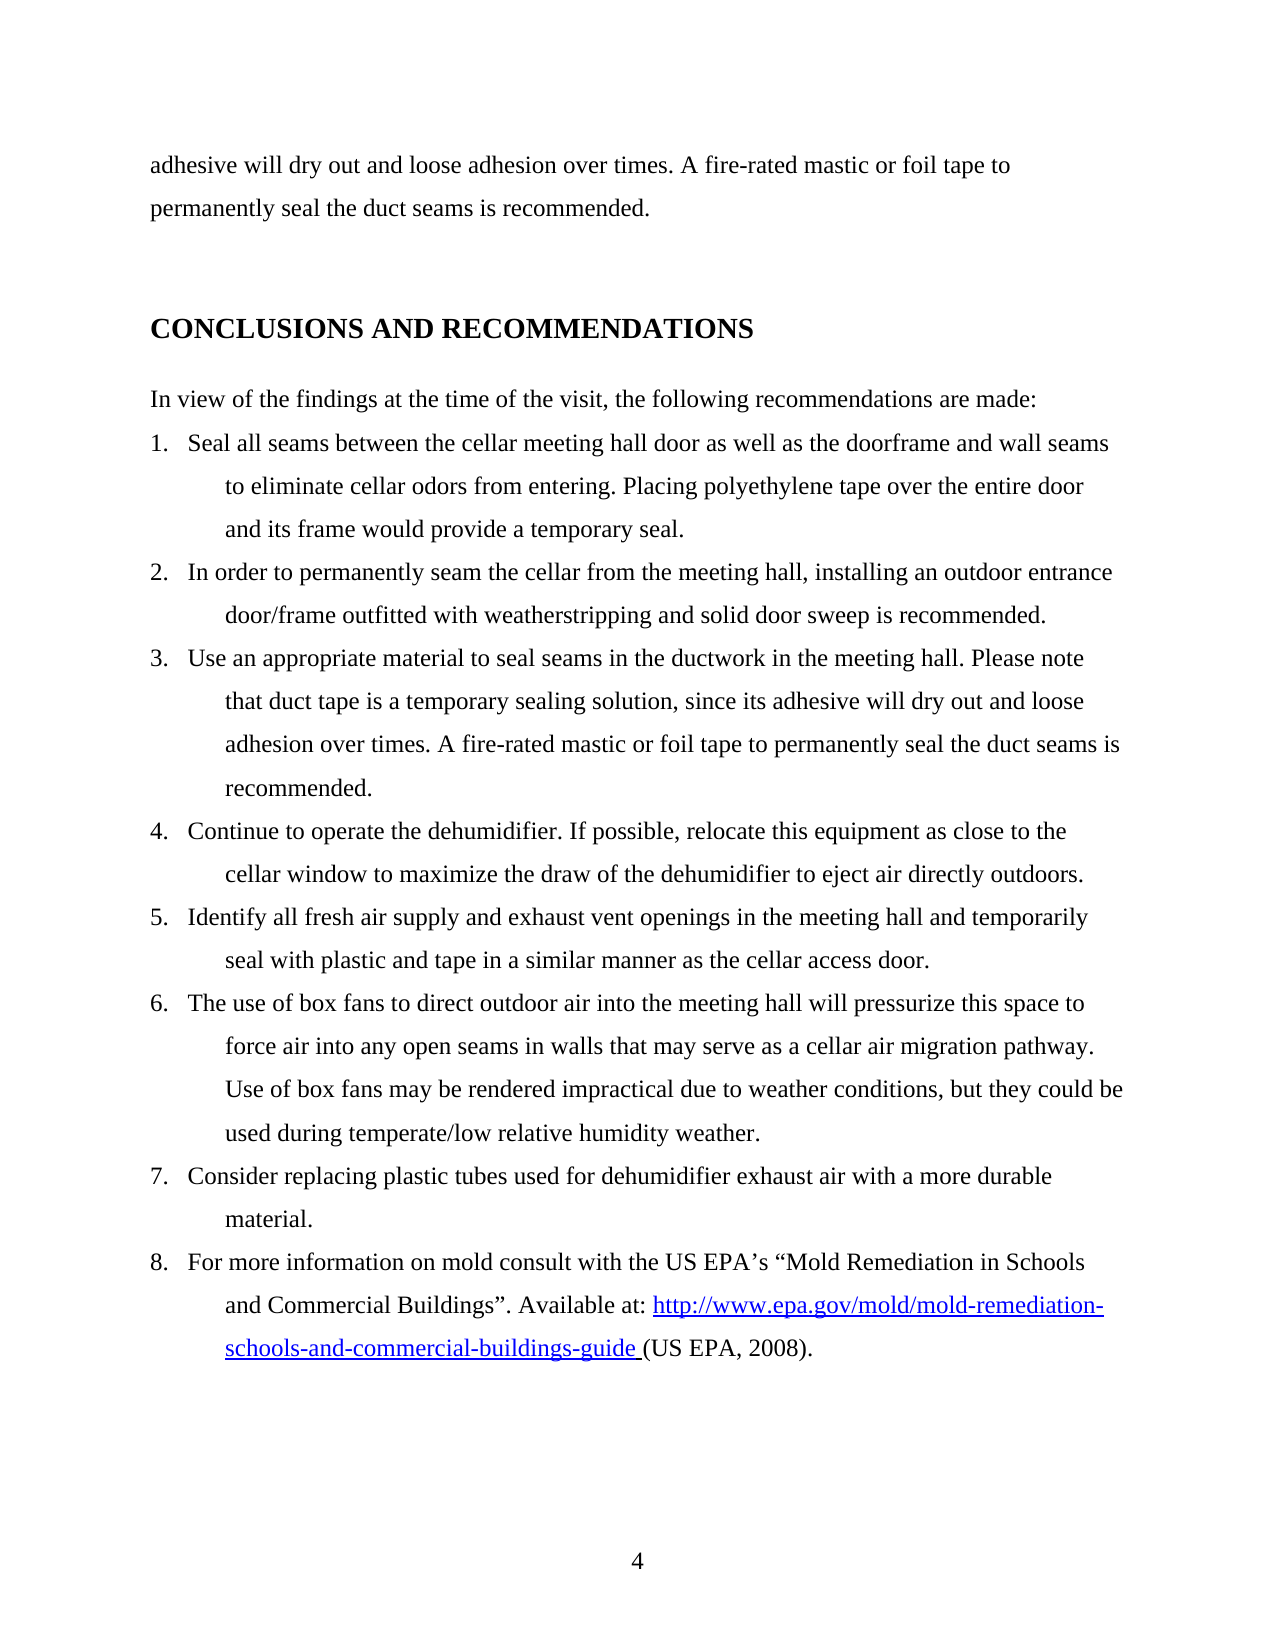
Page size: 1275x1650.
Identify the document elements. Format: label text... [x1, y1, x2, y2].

list Continue to operate the dehumidifier. If possible, relocate this equipment as close to the cellar window to maximize the draw of the dehumidifier to eject air directly outdoors. [150, 816, 1125, 888]
list Use an appropriate material to seal seams in the ductwork in the meeting hall. Please note that duct tape is a temporary sealing solution, since its adhesive will dry out and loose adhesion over times. A fire-rated mastic or foil tape to permanently seal the duct seams is recommended. [150, 643, 1125, 801]
list The use of box fans to direct outdoor air into the meeting hall will pressurize this space to force air into any open seams in walls that may serve as a cellar air migration pathway. Use of box fans may be rendered impractical due to weather conditions, but they could be used during temperate/low relative humidity weather. [150, 988, 1125, 1146]
list In order to permanently seam the cellar from the meeting hall, installing an outdoor entrance door/frame outfitted with weatherstripping and solid door sweep is recommended. [150, 557, 1125, 629]
list Identify all fresh air supply and exhaust vent openings in the meeting hall and temporarily seal with plastic and tape in a similar manner as the cellar access door. [150, 902, 1125, 974]
list Seal all seams between the cellar meeting hall door as well as the doorframe and wall seams to eliminate cellar odors from entering. Placing polyethylene tape over the entire door and its frame would provide a temporary seal. [150, 428, 1125, 543]
text In view of the findings at the time of the visit, the following recommendations are made: [150, 384, 1125, 413]
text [150, 150, 1125, 222]
list Consider replacing plastic tubes used for dehumidifier exhaust air with a more durable material. [150, 1161, 1125, 1233]
list For more information on mold consult with the US EPA’s “Mold Remediation in Schools and Commercial Buildings”. Available at: http://www.epa.gov/mold/mold-remediation-schools-and-commercial-buildings-guide (US EPA, 2008). [150, 1247, 1125, 1362]
subtitle CONCLUSIONS AND RECOMMENDATIONS [150, 311, 1125, 345]
